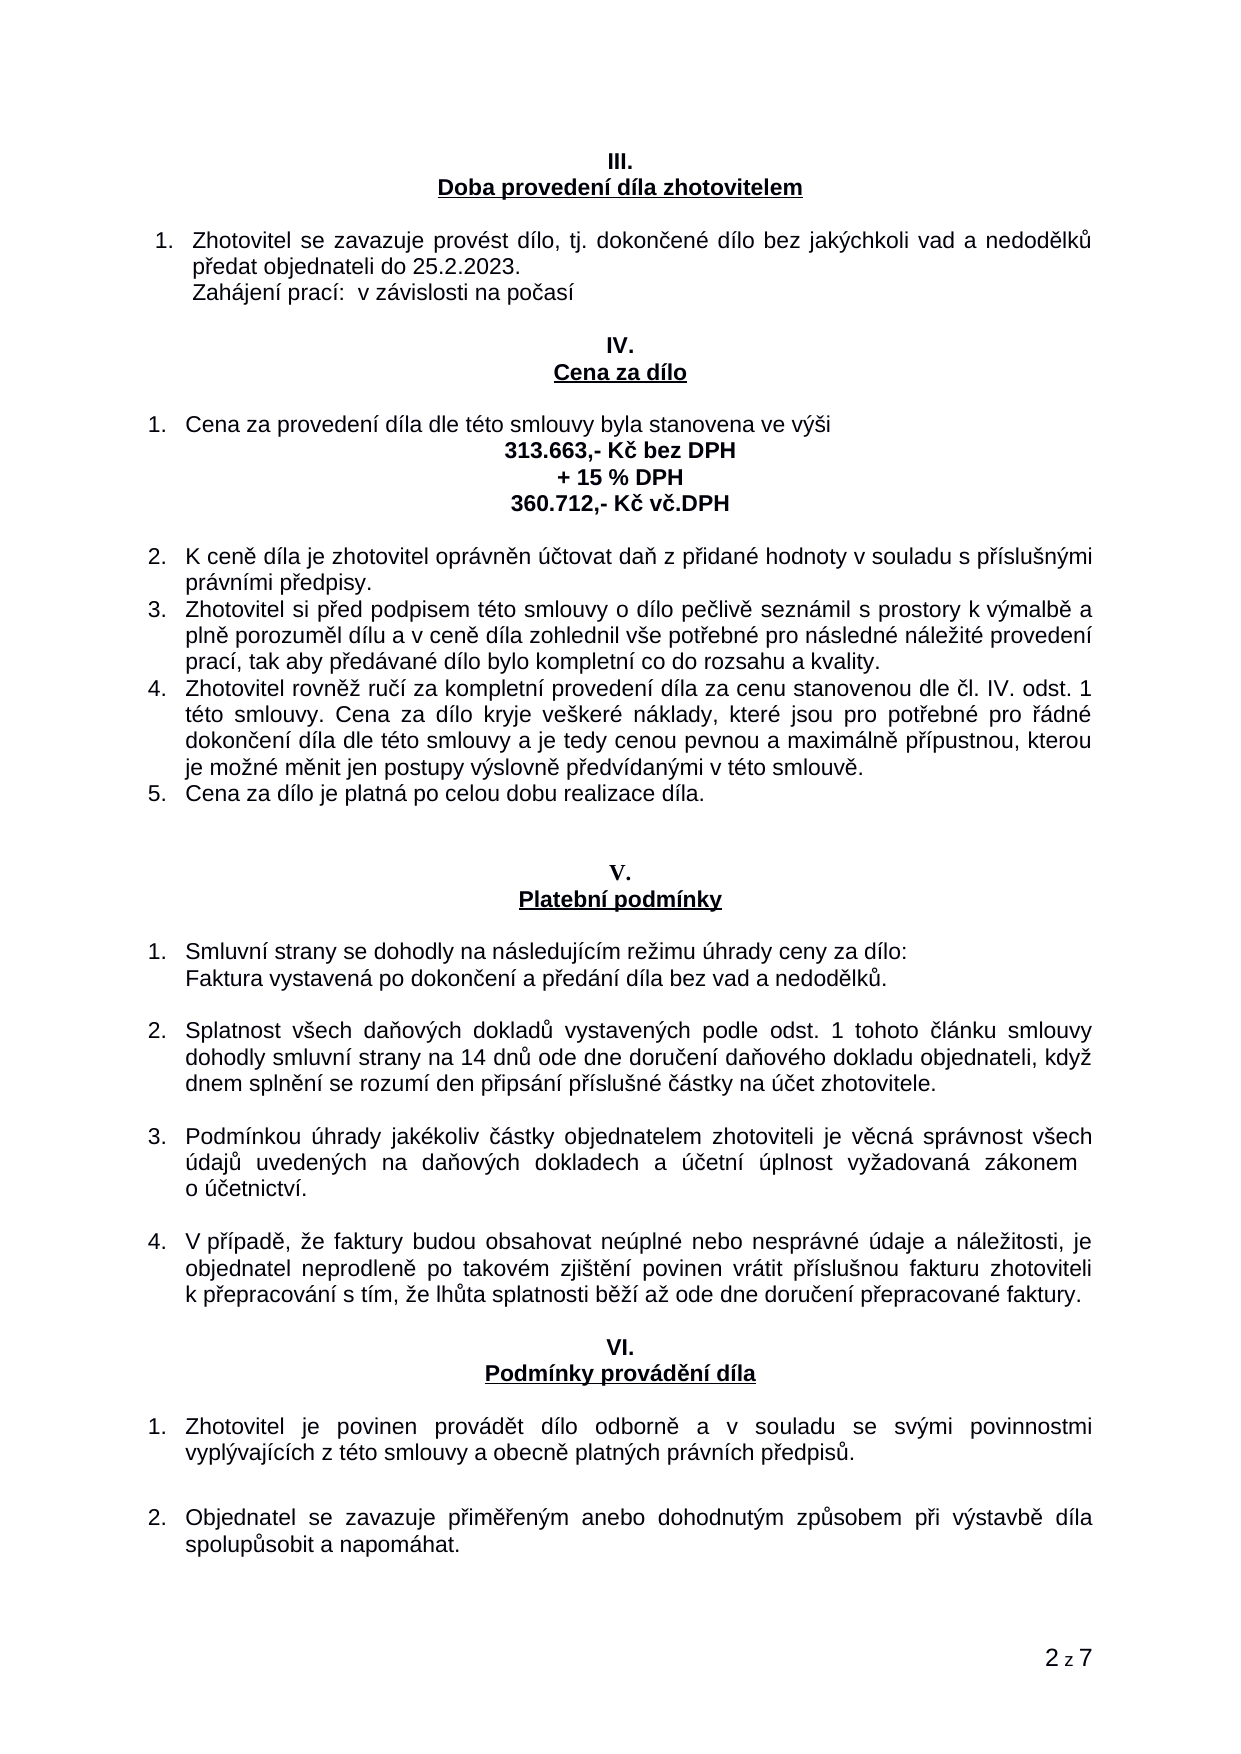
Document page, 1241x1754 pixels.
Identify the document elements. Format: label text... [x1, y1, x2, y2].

text 360.712,- Kč vč.DPH [148, 490, 1093, 517]
list Smluvní strany se dohodly na následujícím režimu úhrady ceny za dílo: [148, 938, 1093, 964]
subtitle Cena za dílo [148, 358, 1093, 385]
text Platební podmínky [148, 886, 1093, 912]
list Zhotovitel je povinen provádět dílo odborně a v souladu se svými povinnostmi vyplývajících z této smlouvy a obecně platných právních předpisů. [148, 1413, 1093, 1465]
list Zhotovitel rovněž ručí za kompletní provedení díla za cenu stanovenou dle čl. IV. odst. 1 této smlouvy. Cena za dílo kryje veškeré náklady, které jsou pro potřebné pro řádné dokončení díla dle této smlouvy a je tedy cenou pevnou a maximálně přípustnou, kterou je možné měnit jen postupy výslovně předvídanými v této smlouvě. [148, 675, 1093, 780]
text V. [148, 859, 1093, 886]
text III. [148, 148, 1093, 174]
list Splatnost všech daňových dokladů vystavených podle odst. 1 tohoto článku smlouvy dohodly smluvní strany na 14 dnů ode dne doručení daňového dokladu objednateli, když dnem splnění se rozumí den připsání příslušné částky na účet zhotovitele. [148, 1017, 1093, 1096]
list K ceně díla je zhotovitel oprávněn účtovat daň z přidané hodnoty v souladu s příslušnými právními předpisy. [148, 543, 1093, 596]
text VI. [148, 1333, 1093, 1360]
list V případě, že faktury budou obsahovat neúplné nebo nesprávné údaje a náležitosti, je objednatel neprodleně po takovém zjištění povinen vrátit příslušnou fakturu zhotoviteli k přepracování s tím, že lhůta splatnosti běží až ode dne doručení přepracované faktury. [148, 1228, 1093, 1307]
text 313.663,- Kč bez DPH [148, 437, 1093, 464]
text + 15 % DPH [148, 464, 1093, 490]
list Objednatel se zavazuje přiměřeným anebo dohodnutým způsobem při výstavbě díla spolupůsobit a napomáhat. [148, 1504, 1093, 1557]
text Doba provedení díla zhotovitelem [148, 174, 1093, 200]
list Zhotovitel se zavazuje provést dílo, tj. dokončené dílo bez jakýchkoli vad a nedodělků předat objednateli do 25.2.2023. [154, 227, 1093, 279]
text Podmínky provádění díla [148, 1360, 1093, 1386]
list Cena za provedení díla dle této smlouvy byla stanovena ve výši [148, 411, 1093, 437]
text IV. [148, 332, 1093, 358]
list Zhotovitel si před podpisem této smlouvy o dílo pečlivě seznámil s prostory k výmalbě a plně porozuměl dílu a v ceně díla zohlednil vše potřebné pro následné náležité provedení prací, tak aby předávané dílo bylo kompletní co do rozsahu a kvality. [148, 596, 1093, 675]
text Faktura vystavená po dokončení a předání díla bez vad a nedodělků. [185, 964, 1093, 991]
list Podmínkou úhrady jakékoliv částky objednatelem zhotoviteli je věcná správnost všech údajů uvedených na daňových dokladech a účetní úplnost vyžadovaná zákonem o účetnictví. [148, 1123, 1093, 1202]
list Cena za dílo je platná po celou dobu realizace díla. [148, 780, 1093, 806]
list Zahájení prací: v závislosti na počasí [192, 279, 1093, 306]
